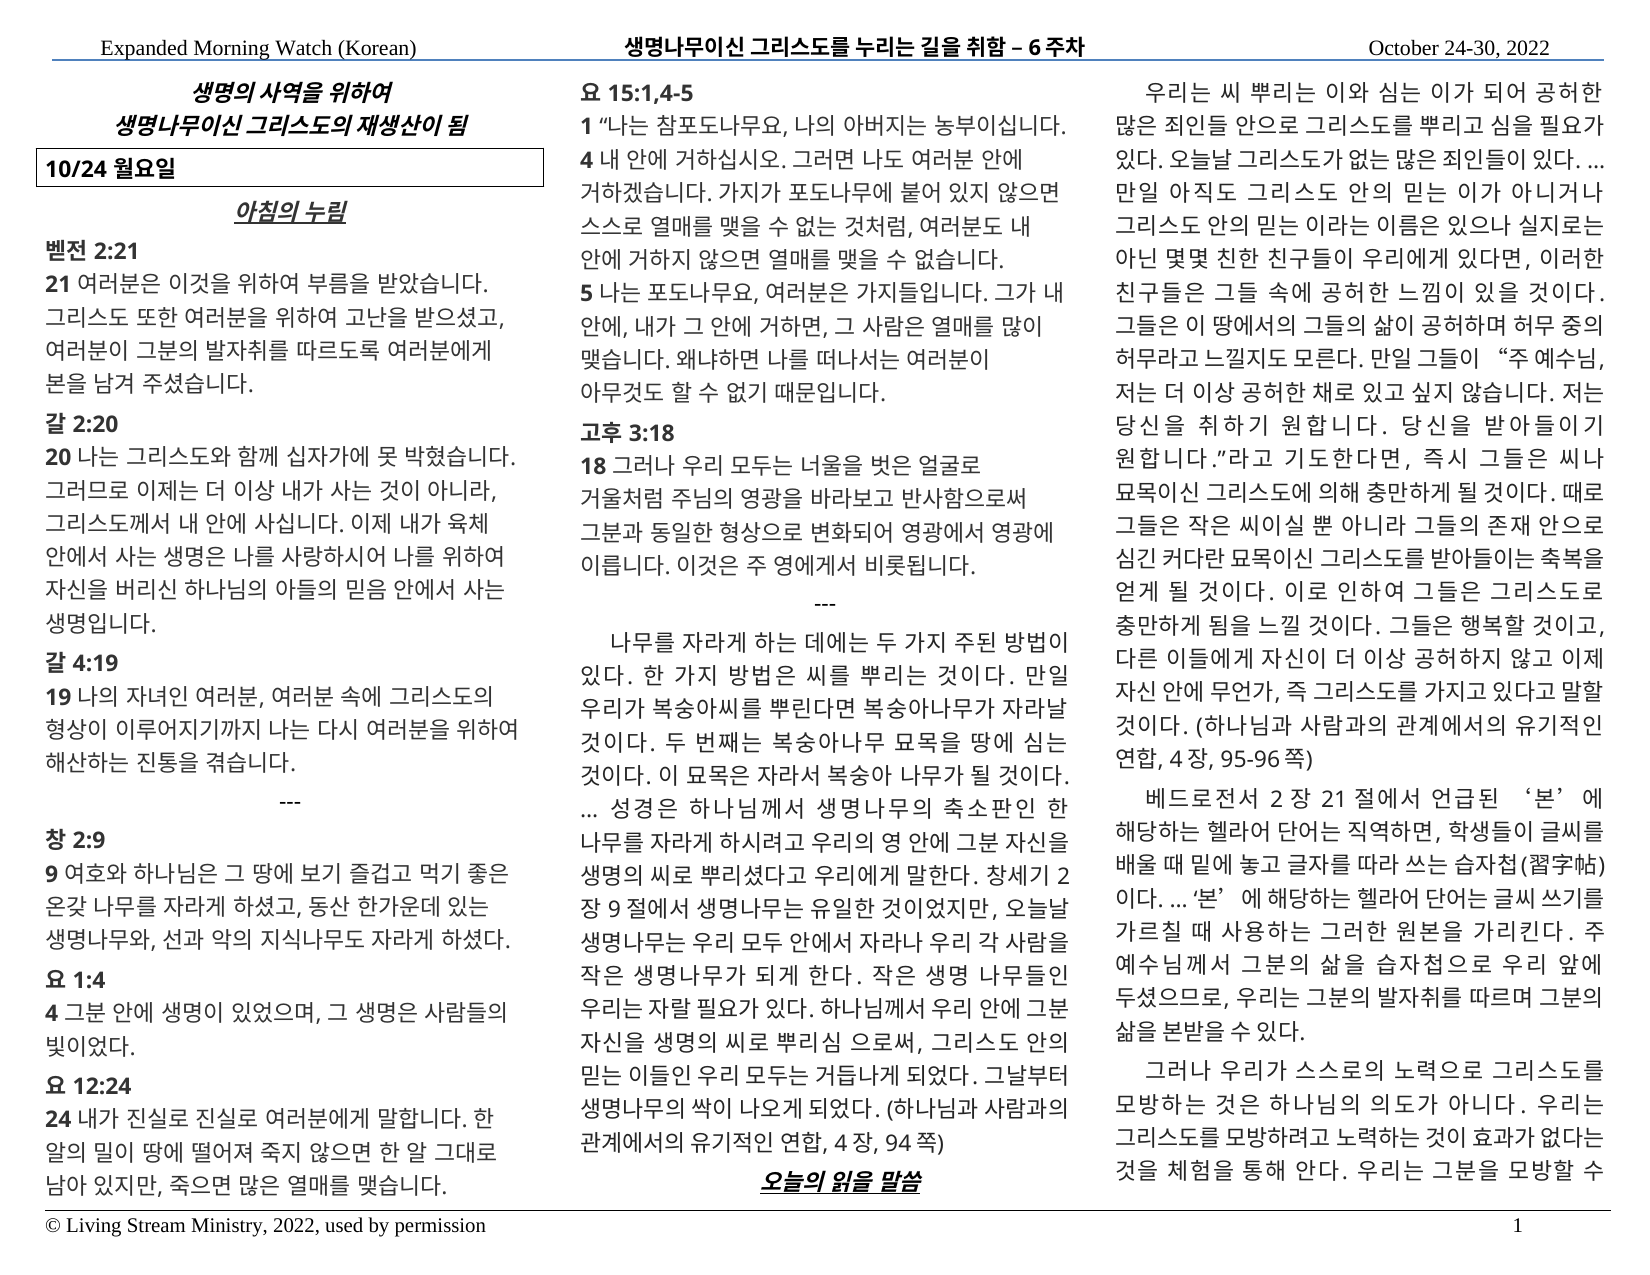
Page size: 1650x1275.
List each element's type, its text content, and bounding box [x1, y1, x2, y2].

text --- [45, 785, 535, 816]
text 오늘의 읽을 말씀 [580, 1164, 1070, 1197]
text 요 15:1,4-5 1 “나는 참포도나무요, 나의 아버지는 농부이십니다. 4 내 안에 거하십시오. 그러면 나도 여러분 안에 거하겠습니다. 가지가 포도나무에 붙어 있지 않으면 스스로 열매를 맺을 수 없는 것처럼, 여러분도 내 안에 거하지 않으면 열매를 맺을 수 없습니다. 5 나는 포도나무요, 여러분은 가지들입니다. 그가 내 안에, 내가 그 안에 거하면, 그 사람은 열매를 많이 맺습니다. 왜냐하면 나를 떠나서는 여러분이 아무것도 할 수 없기 때문입니다. [580, 75, 1070, 408]
text 나무를 자라게 하는 데에는 두 가지 주된 방법이 있다. 한 가지 방법은 씨를 뿌리는 것이다. 만일 우리가 복숭아씨를 뿌린다면 복숭아나무가 자라날 것이다. 두 번째는 복숭아나무 묘목을 땅에 심는 것이다. 이 묘목은 자라서 복숭아 나무가 될 것이다. … 성경은 하나님께서 생명나무의 축소판인 한 나무를 자라게 하시려고 우리의 영 안에 그분 자신을 생명의 씨로 뿌리셨다고 우리에게 말한다. 창세기 2장 9절에서 생명나무는 유일한 것이었지만, 오늘날 생명나무는 우리 모두 안에서 자라나 우리 각 사람을 작은 생명나무가 되게 한다. 작은 생명 나무들인 우리는 자랄 필요가 있다. 하나님께서 우리 안에 그분 자신을 생명의 씨로 뿌리심 으로써, 그리스도 안의 믿는 이들인 우리 모두는 거듭나게 되었다. 그날부터 생명나무의 싹이 나오게 되었다. (하나님과 사람과의 관계에서의 유기적인 연합, 4장, 94쪽) [580, 625, 1070, 1158]
text 아침의 누림 [45, 193, 535, 227]
text 우리는 씨 뿌리는 이와 심는 이가 되어 공허한 많은 죄인들 안으로 그리스도를 뿌리고 심을 필요가 있다. 오늘날 그리스도가 없는 많은 죄인들이 있다. … 만일 아직도 그리스도 안의 믿는 이가 아니거나 그리스도 안의 믿는 이라는 이름은 있으나 실지로는 아닌 몇몇 친한 친구들이 우리에게 있다면, 이러한 친구들은 그들 속에 공허한 느낌이 있을 것이다. 그들은 이 땅에서의 그들의 삶이 공허하며 허무 중의 허무라고 느낄지도 모른다. 만일 그들이 “주 예수님, 저는 더 이상 공허한 채로 있고 싶지 않습니다. 저는 당신을 취하기 원합니다. 당신을 받아들이기 원합니다.”라고 기도한다면, 즉시 그들은 씨나 묘목이신 그리스도에 의해 충만하게 될 것이다. 때로 그들은 작은 씨이실 뿐 아니라 그들의 존재 안으로 심긴 커다란 묘목이신 그리스도를 받아들이는 축복을 얻게 될 것이다. 이로 인하여 그들은 그리스도로 충만하게 됨을 느낄 것이다. 그들은 행복할 것이고, 다른 이들에게 자신이 더 이상 공허하지 않고 이제 자신 안에 무언가, 즉 그리스도를 가지고 있다고 말할 것이다. (하나님과 사람과의 관계에서의 유기적인 연합, 4장, 95-96쪽) [1115, 75, 1605, 774]
text 요 1:4 4 그분 안에 생명이 있었으며, 그 생명은 사람들의 빛이었다. [45, 962, 535, 1062]
text 갈 2:20 20 나는 그리스도와 함께 십자가에 못 박혔습니다. 그러므로 이제는 더 이상 내가 사는 것이 아니라, 그리스도께서 내 안에 사십니다. 이제 내가 육체 안에서 사는 생명은 나를 사랑하시어 나를 위하여 자신을 버리신 하나님의 아들의 믿음 안에서 사는 생명입니다. [45, 406, 535, 639]
text --- [580, 587, 1070, 618]
text 베드로전서 2장 21절에서 언급된 ‘본’에 해당하는 헬라어 단어는 직역하면, 학생들이 글씨를 배울 때 밑에 놓고 글자를 따라 쓰는 습자첩(習字帖)이다. … ‘본’에 해당하는 헬라어 단어는 글씨 쓰기를 가르칠 때 사용하는 그러한 원본을 가리킨다. 주 예수님께서 그분의 삶을 습자첩으로 우리 앞에 두셨으므로, 우리는 그분의 발자취를 따르며 그분의 삶을 본받을 수 있다. [1115, 780, 1605, 1047]
text 창 2:9 9 여호와 하나님은 그 땅에 보기 즐겁고 먹기 좋은 온갖 나무를 자라게 하셨고, 동산 한가운데 있는 생명나무와, 선과 악의 지식나무도 자라게 하셨다. [45, 822, 535, 956]
text 생명의 사역을 위하여 생명나무이신 그리스도의 재생산이 됨 [45, 75, 535, 141]
text 벧전 2:21 21 여러분은 이것을 위하여 부름을 받았습니다. 그리스도 또한 여러분을 위하여 고난을 받으셨고, 여러분이 그분의 발자취를 따르도록 여러분에게 본을 남겨 주셨습니다. [45, 233, 535, 399]
text 고후 3:18 18 그러나 우리 모두는 너울을 벗은 얼굴로 거울처럼 주님의 영광을 바라보고 반사함으로써 그분과 동일한 형상으로 변화되어 영광에서 영광에 이릅니다. 이것은 주 영에게서 비롯됩니다. [580, 414, 1070, 581]
text 갈 4:19 19 나의 자녀인 여러분, 여러분 속에 그리스도의 형상이 이루어지기까지 나는 다시 여러분을 위하여 해산하는 진통을 겪습니다. [45, 645, 535, 778]
text 요 12:24 24 내가 진실로 진실로 여러분에게 말합니다. 한 알의 밀이 땅에 떨어져 죽지 않으면 한 알 그대로 남아 있지만, 죽으면 많은 열매를 맺습니다. [45, 1068, 535, 1201]
text 10/24 월요일 [37, 149, 543, 186]
